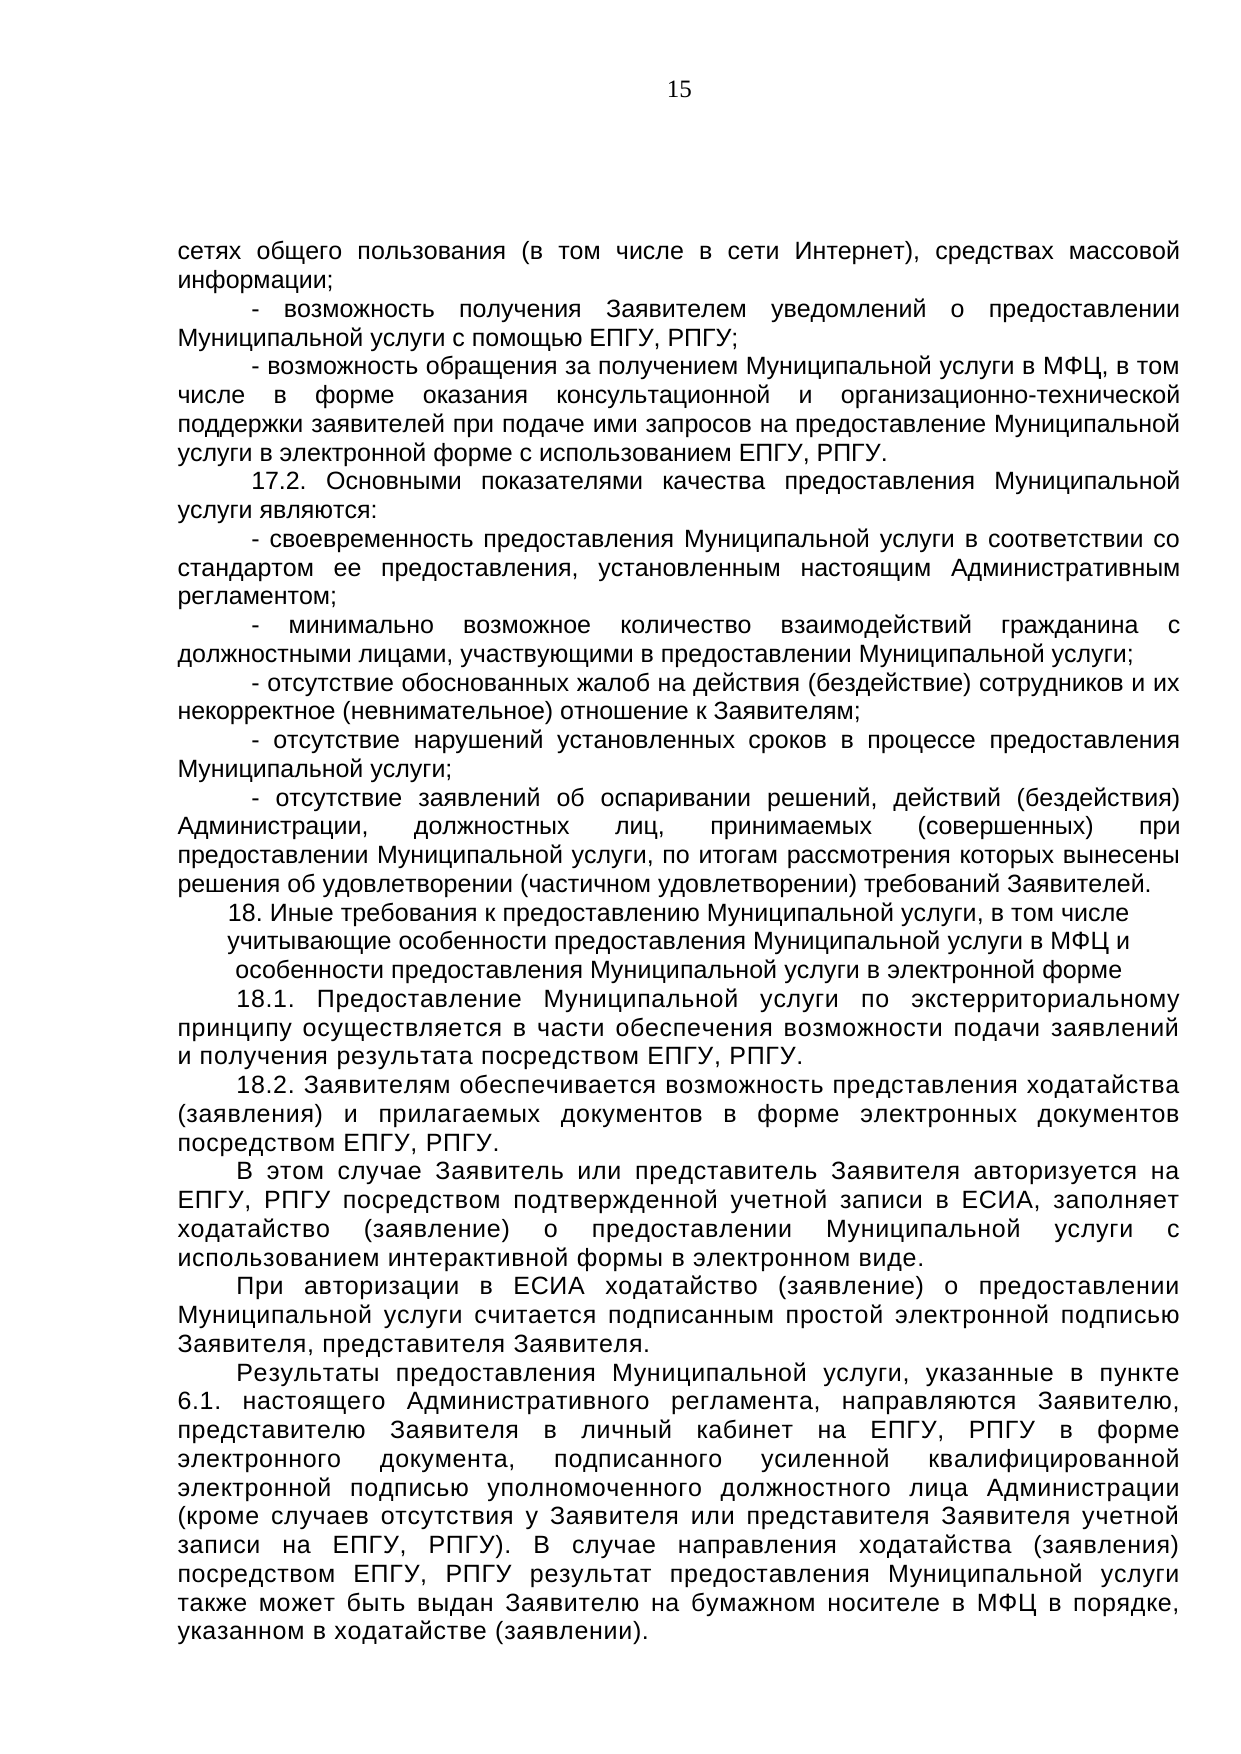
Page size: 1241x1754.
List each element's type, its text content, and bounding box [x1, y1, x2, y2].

text 17.2. Основными показателями качества предоставления Муниципальной услуги являются: [177, 466, 1181, 524]
text - отсутствие нарушений установленных сроков в процессе предоставления Муниципальной услуги; [177, 725, 1181, 782]
text - отсутствие обоснованных жалоб на действия (бездействие) сотрудников и их некорректное (невнимательное) отношение к Заявителям; [177, 667, 1181, 725]
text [177, 236, 1181, 294]
text Результаты предоставления Муниципальной услуги, указанные в пункте 6.1. настоящего Административного регламента, направляются Заявителю, представителю Заявителя в личный кабинет на ЕПГУ, РПГУ в форме электронного документа, подписанного усиленной квалифицированной электронной подписью уполномоченного должностного лица Администрации (кроме случаев отсутствия у Заявителя или представителя Заявителя учетной записи на ЕПГУ, РПГУ). В случае направления ходатайства (заявления) посредством ЕПГУ, РПГУ результат предоставления Муниципальной услуги также может быть выдан Заявителю на бумажном носителе в МФЦ в порядке, указанном в ходатайстве (заявлении). [177, 1357, 1181, 1645]
text - возможность обращения за получением Муниципальной услуги в МФЦ, в том числе в форме оказания консультационной и организационно-технической поддержки заявителей при подаче ими запросов на предоставление Муниципальной услуги в электронной форме с использованием ЕПГУ, РПГУ. [177, 351, 1181, 466]
text - отсутствие заявлений об оспаривании решений, действий (бездействия) Администрации, должностных лиц, принимаемых (совершенных) при предоставлении Муниципальной услуги, по итогам рассмотрения которых вынесены решения об удовлетворении (частичном удовлетворении) требований Заявителей. [177, 782, 1181, 897]
text При авторизации в ЕСИА ходатайство (заявление) о предоставлении Муниципальной услуги считается подписанным простой электронной подписью Заявителя, представителя Заявителя. [177, 1271, 1181, 1357]
text - своевременность предоставления Муниципальной услуги в соответствии со стандартом ее предоставления, установленным настоящим Административным регламентом; [177, 524, 1181, 610]
text В этом случае Заявитель или представитель Заявителя авторизуется на ЕПГУ, РПГУ посредством подтвержденной учетной записи в ЕСИА, заполняет ходатайство (заявление) о предоставлении Муниципальной услуги с использованием интерактивной формы в электронном виде. [177, 1156, 1181, 1271]
text - возможность получения Заявителем уведомлений о предоставлении Муниципальной услуги с помощью ЕПГУ, РПГУ; [177, 294, 1181, 351]
text 18.2. Заявителям обеспечивается возможность представления ходатайства (заявления) и прилагаемых документов в форме электронных документов посредством ЕПГУ, РПГУ. [177, 1070, 1181, 1156]
text 18. Иные требования к предоставлению Муниципальной услуги, в том числе учитывающие особенности предоставления Муниципальной услуги в МФЦ и особенности предоставления Муниципальной услуги в электронной форме [177, 897, 1181, 984]
text 18.1. Предоставление Муниципальной услуги по экстерриториальному принципу осуществляется в части обеспечения возможности подачи заявлений и получения результата посредством ЕПГУ, РПГУ. [177, 984, 1181, 1070]
text - минимально возможное количество взаимодействий гражданина с должностными лицами, участвующими в предоставлении Муниципальной услуги; [177, 610, 1181, 667]
